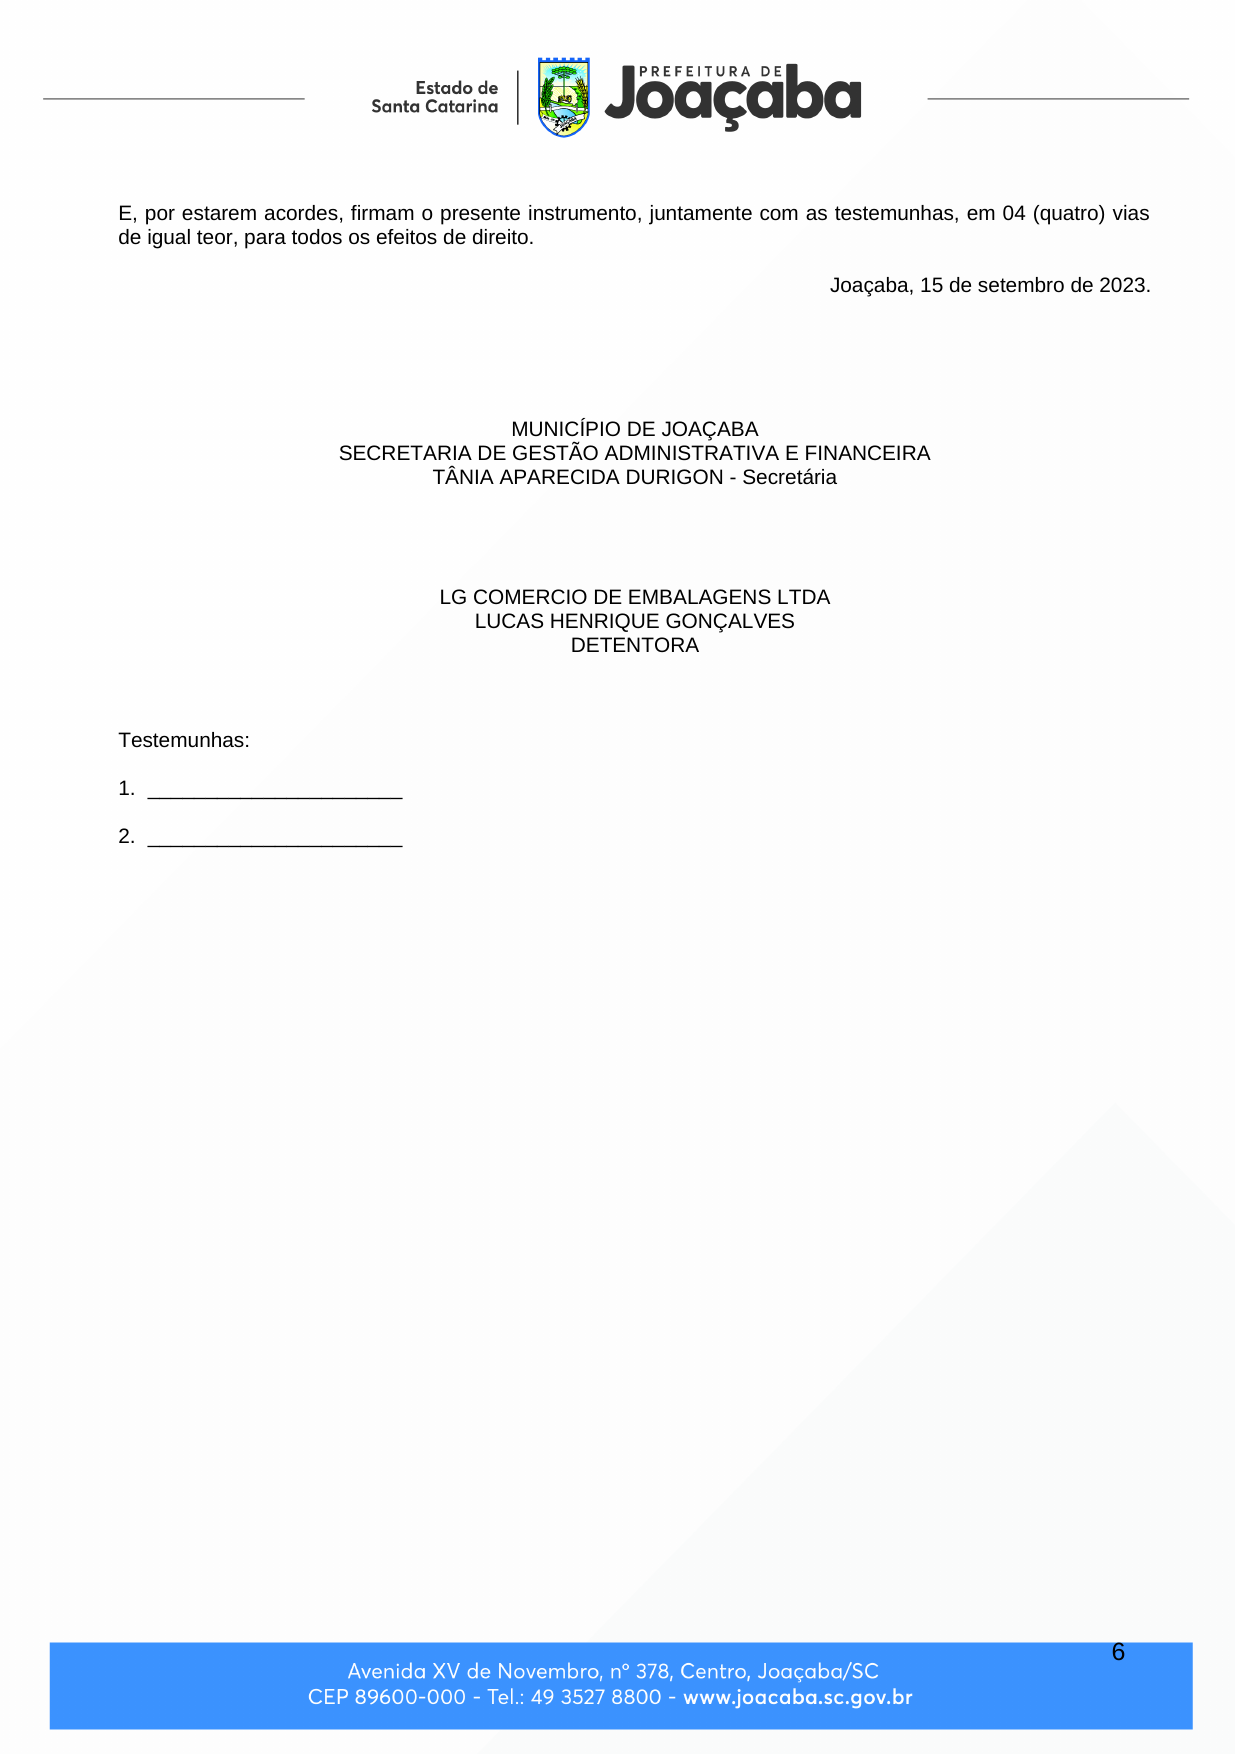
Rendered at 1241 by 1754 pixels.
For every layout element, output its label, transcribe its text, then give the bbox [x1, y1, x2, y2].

text LG COMERCIO DE EMBALAGENS LTDA [118, 584, 1152, 608]
text TÂNIA APARECIDA DURIGON - Secretária [118, 465, 1152, 489]
text E, por estarem acordes, firmam o presente instrumento, juntamente com as testemunhas, em 04 (quatro) vias de igual teor, para todos os efeitos de direito. [118, 201, 1152, 249]
text LUCAS HENRIQUE GONÇALVES [118, 608, 1152, 632]
list ______________________ [118, 824, 1152, 848]
picture [0, 0, 1235, 1754]
list ______________________ [118, 776, 1152, 800]
text SECRETARIA DE GESTÃO ADMINISTRATIVA E FINANCEIRA [118, 441, 1152, 465]
text Joaçaba, 15 de setembro de 2023. [118, 273, 1152, 297]
text MUNICÍPIO DE JOAÇABA [118, 417, 1152, 441]
text DETENTORA [118, 632, 1152, 656]
text Testemunhas: [118, 728, 1152, 752]
